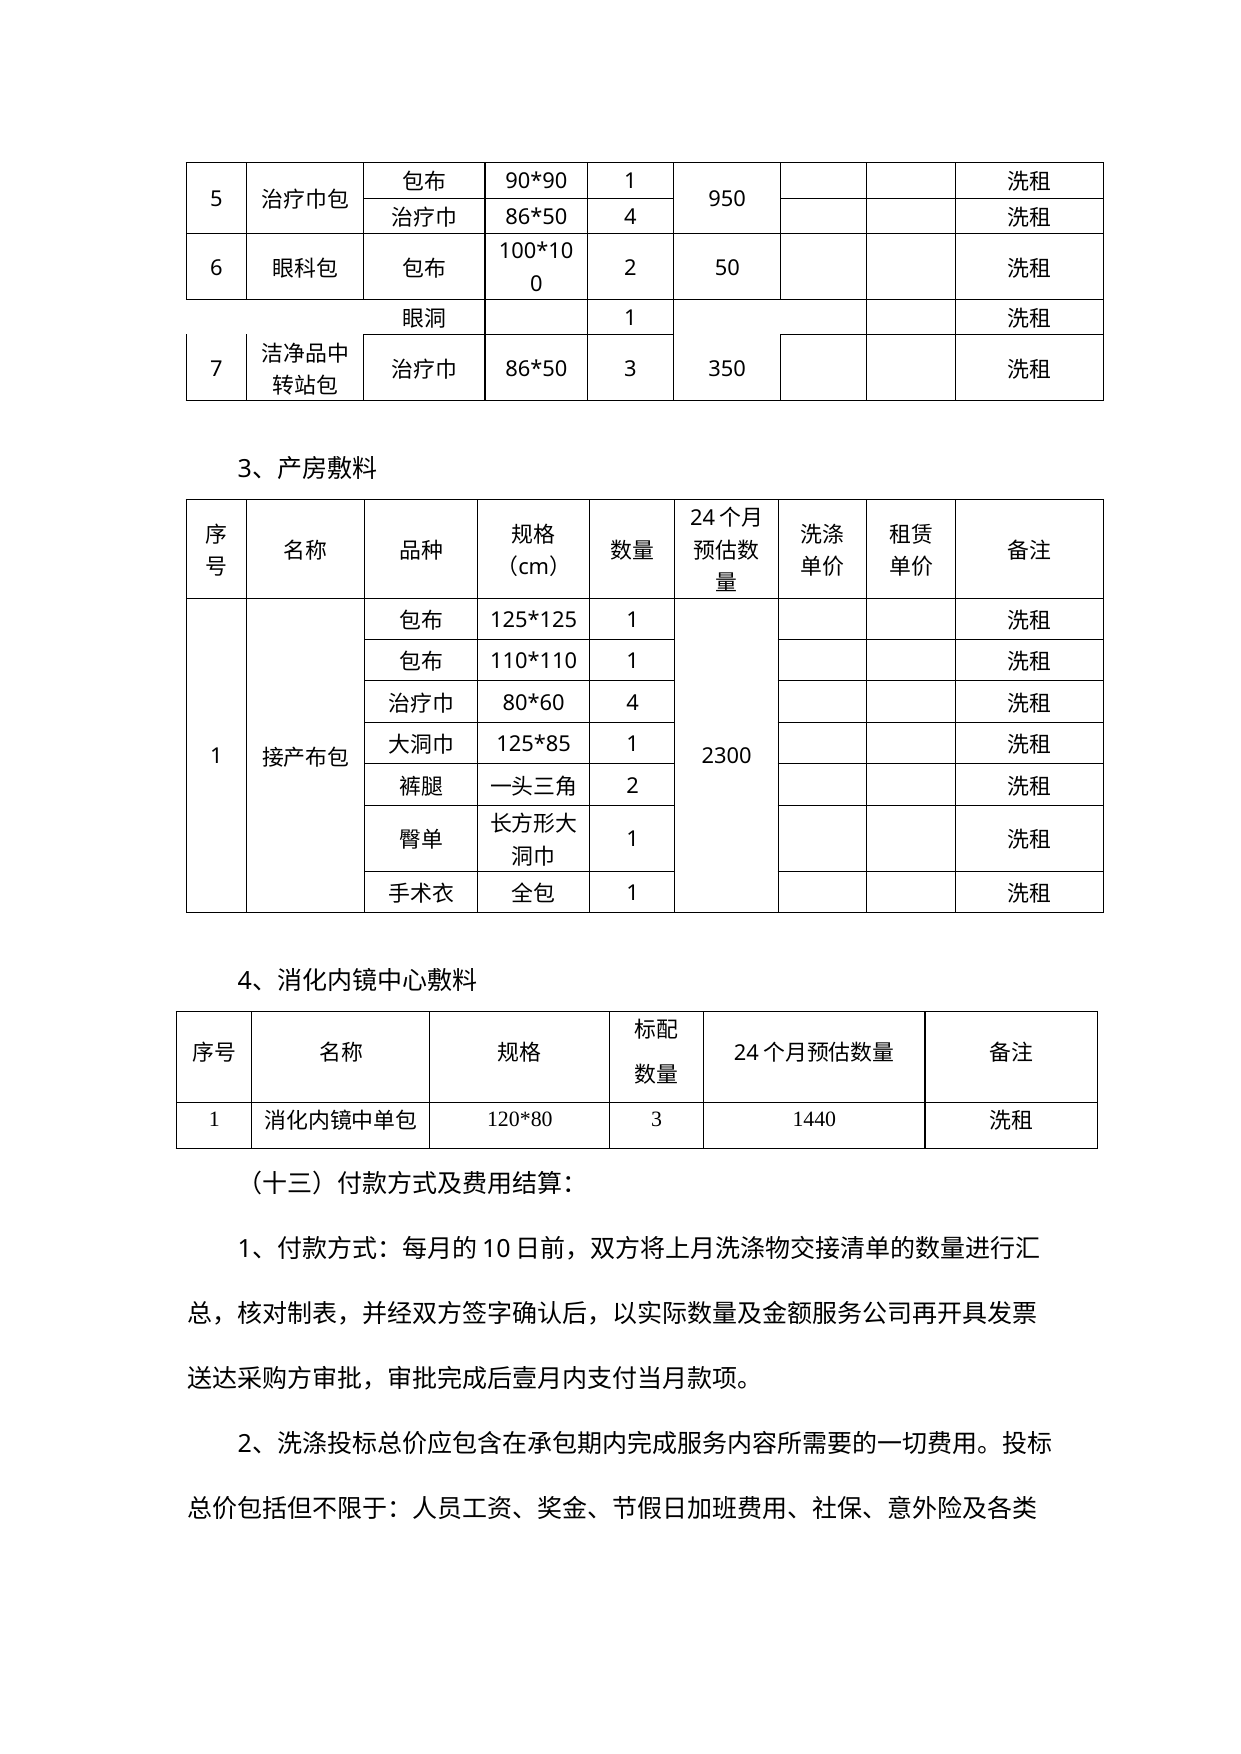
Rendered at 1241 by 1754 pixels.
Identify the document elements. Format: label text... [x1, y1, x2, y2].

table_cell 1440 [704, 1103, 924, 1148]
table_cell 4 [590, 681, 674, 722]
table_cell 1 [590, 806, 674, 871]
table_header 备注 [956, 500, 1103, 597]
table_cell [867, 806, 955, 871]
table_header 品种 [365, 500, 477, 597]
table_cell 3 [610, 1103, 703, 1148]
table_cell [867, 300, 955, 334]
table_cell 350 [674, 334, 780, 400]
table_cell 950 [674, 163, 780, 233]
table_cell 洗租 [956, 681, 1103, 722]
table_cell 洗租 [956, 199, 1103, 233]
table_cell 4 [588, 199, 673, 233]
table_cell [779, 764, 866, 805]
table_cell 洗租 [926, 1103, 1097, 1148]
table_cell 1 [588, 163, 673, 197]
table_cell 2 [590, 764, 674, 805]
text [187, 1409, 1053, 1539]
table_cell 6 [187, 234, 246, 299]
table_cell [781, 335, 866, 400]
table_cell 1 [187, 599, 246, 912]
table_cell 洗租 [956, 764, 1103, 805]
table_cell [781, 300, 866, 334]
table_cell 洗租 [956, 335, 1103, 400]
text 4、消化内镜中心敷料 [187, 946, 1053, 1011]
table_cell [779, 872, 866, 912]
table_cell 长方形大洞巾 [478, 806, 589, 871]
table_cell 包布 [364, 163, 484, 197]
table_cell 50 [674, 234, 780, 299]
table_header 24个月预估数量 [675, 500, 778, 597]
table_cell [867, 599, 955, 639]
text 3、产房敷料 [187, 434, 1053, 499]
table_cell 120*80 [430, 1103, 609, 1148]
table_cell [867, 199, 955, 233]
table_cell 包布 [364, 234, 484, 299]
table_cell [781, 199, 866, 233]
table_cell [486, 300, 587, 334]
table_cell 洗租 [956, 723, 1103, 763]
table_cell 110*110 [478, 640, 589, 680]
table_cell 3 [588, 335, 673, 400]
table_header 洗涤 单价 [779, 500, 866, 597]
table_cell 接产布包 [247, 599, 364, 912]
table_cell 眼洞 [364, 300, 484, 334]
table_cell 1 [590, 723, 674, 763]
table_cell 5 [187, 163, 246, 233]
table_cell [867, 163, 955, 197]
table_cell 1 [177, 1103, 251, 1148]
table_cell 包布 [365, 599, 477, 639]
table_cell 消化内镜中单包 [252, 1103, 429, 1148]
table_header 规格 [430, 1012, 609, 1102]
table_cell 眼科包 [247, 234, 363, 299]
table_cell 洗租 [956, 806, 1103, 871]
table_cell [779, 681, 866, 722]
table_header 租赁 单价 [867, 500, 955, 597]
table_cell 治疗巾 [364, 199, 484, 233]
table_cell [779, 806, 866, 871]
table_cell 臀单 [365, 806, 477, 871]
table_cell 1 [590, 599, 674, 639]
table_cell 洁净品中转站包 [247, 334, 363, 400]
table_cell [867, 640, 955, 680]
table_cell 90*90 [486, 163, 587, 197]
table_cell [867, 335, 955, 400]
table_cell 2300 [675, 599, 778, 912]
table_cell 包布 [365, 640, 477, 680]
table_cell 125*125 [478, 599, 589, 639]
table_cell 洗租 [956, 872, 1103, 912]
text 1、付款方式：每月的10日前，双方将上月洗涤物交接清单的数量进行汇总，核对制表，并经双方签字确认后，以实际数量及金额服务公司再开具发票送达采购方审批，审批完成后壹月内支付当月款项。 [187, 1214, 1053, 1409]
table_cell [867, 872, 955, 912]
table_cell [867, 681, 955, 722]
table_cell [867, 764, 955, 805]
table_cell [781, 234, 866, 299]
table_cell 手术衣 [365, 872, 477, 912]
table_header 序号 [177, 1012, 251, 1102]
table_cell 治疗巾 [364, 335, 484, 400]
table_cell 2 [588, 234, 673, 299]
table_cell [779, 599, 866, 639]
table_cell 86*50 [486, 335, 587, 400]
table_cell [781, 163, 866, 197]
table_cell 7 [187, 334, 246, 400]
table_cell 裤腿 [365, 764, 477, 805]
table_cell [779, 723, 866, 763]
table_cell 80*60 [478, 681, 589, 722]
table_header 规格（cm） [478, 500, 589, 597]
table_cell 洗租 [956, 234, 1103, 299]
table_cell 治疗巾包 [247, 163, 363, 233]
table_cell 大洞巾 [365, 723, 477, 763]
table_cell 一头三角 [478, 764, 589, 805]
table_cell 治疗巾 [365, 681, 477, 722]
table_header 标配 数量 [610, 1012, 703, 1102]
table_cell 全包 [478, 872, 589, 912]
table_cell 100*100 [486, 234, 587, 299]
table_cell 洗租 [956, 300, 1103, 334]
table_header 数量 [590, 500, 674, 597]
table_cell 洗租 [956, 599, 1103, 639]
table_header 24个月预估数量 [704, 1012, 924, 1102]
table_cell 86*50 [486, 199, 587, 233]
table_cell 1 [590, 640, 674, 680]
text （十三）付款方式及费用结算： [187, 1149, 1053, 1214]
table_cell 洗租 [956, 640, 1103, 680]
table_cell 1 [588, 300, 673, 334]
table_cell 1 [590, 872, 674, 912]
table_cell [779, 640, 866, 680]
table_header 名称 [247, 500, 364, 597]
table_cell [867, 234, 955, 299]
table_cell 洗租 [956, 163, 1103, 197]
table_header 名称 [252, 1012, 429, 1102]
table_header 序号 [187, 500, 246, 597]
table_header 备注 [926, 1012, 1097, 1102]
table_cell 125*85 [478, 723, 589, 763]
table_cell [867, 723, 955, 763]
